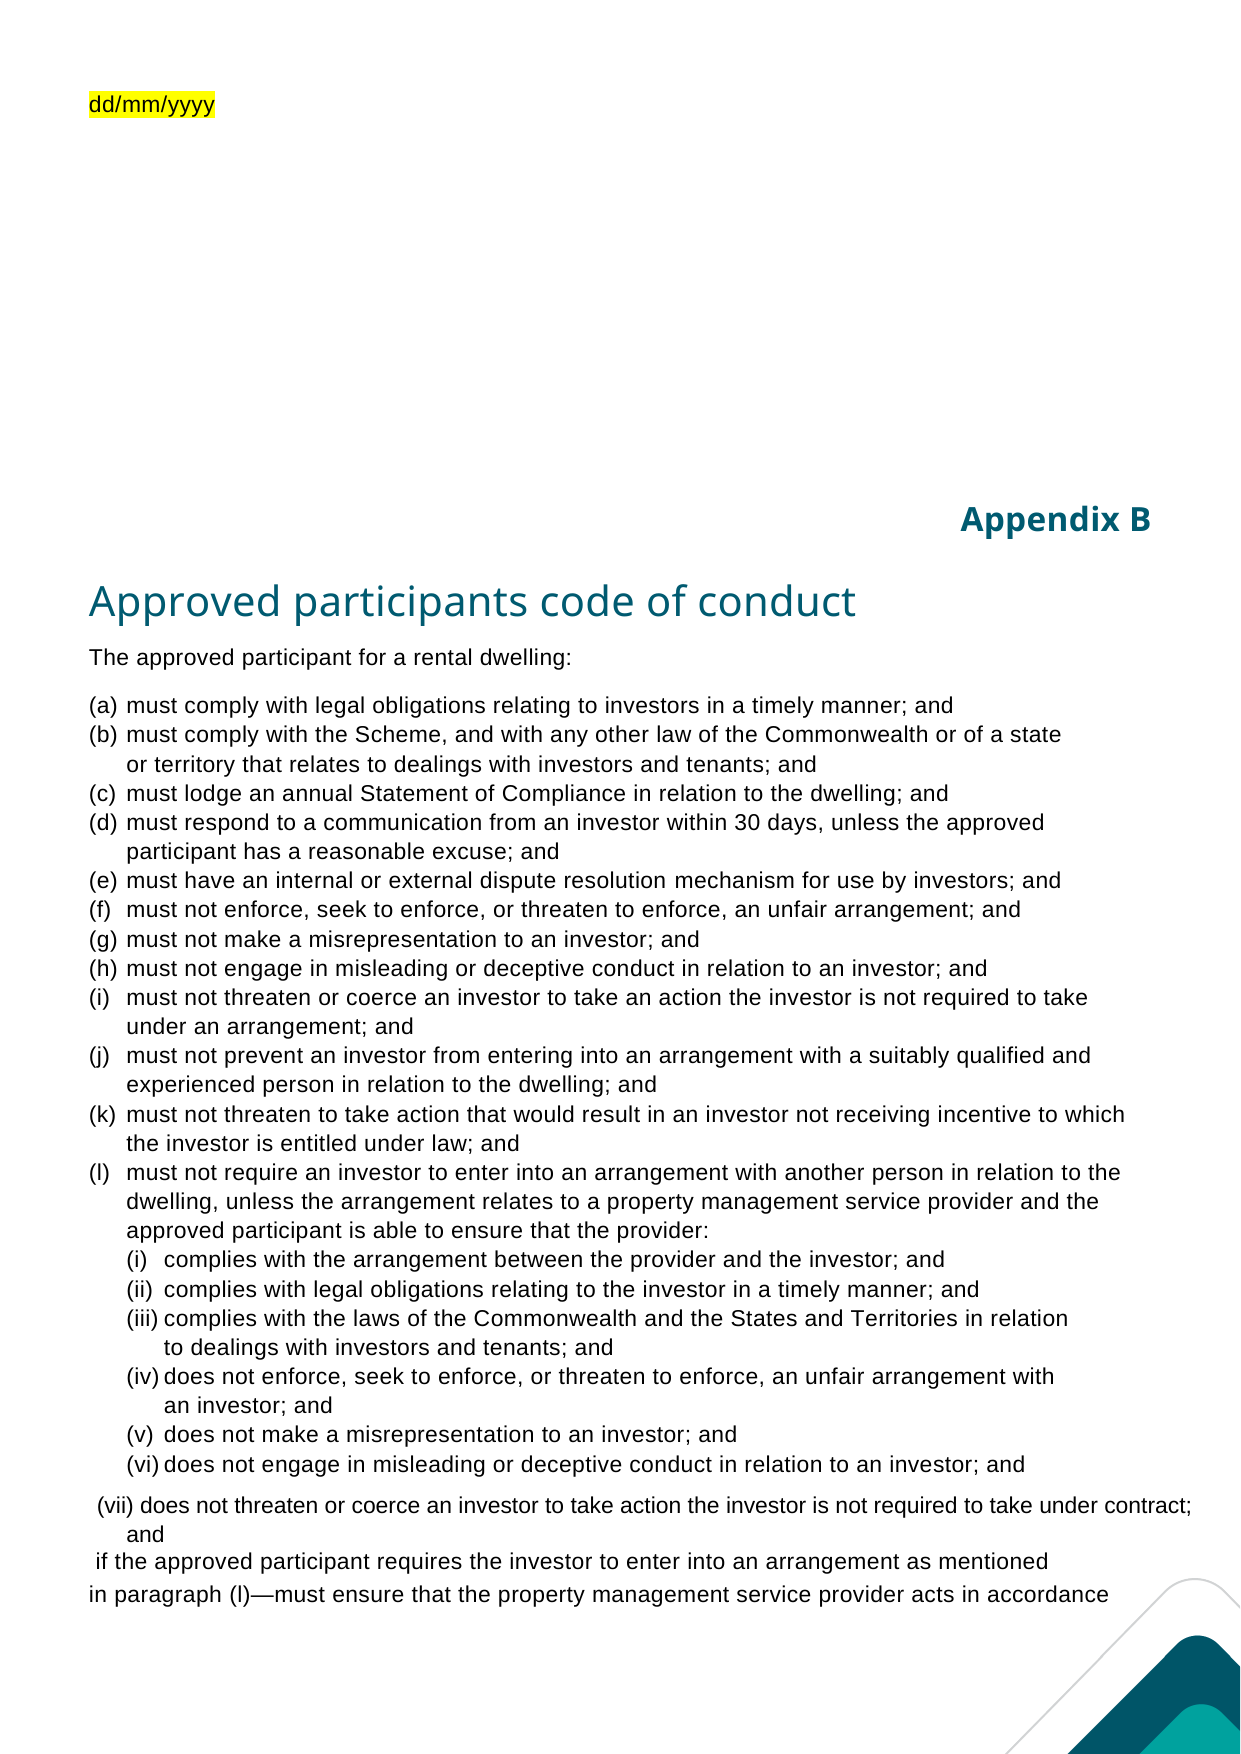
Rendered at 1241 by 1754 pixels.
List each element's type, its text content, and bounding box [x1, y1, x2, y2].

list complies with the arrangement between the provider and the investor; and [126, 1243, 1152, 1273]
list must not prevent an investor from entering into an arrangement with a suitably qualified and experienced person in relation to the dwelling; and [89, 1039, 1152, 1098]
list must not engage in misleading or deceptive conduct in relation to an investor; and [89, 952, 1152, 981]
list must not require an investor to enter into an arrangement with another person in relation to the dwelling, unless the arrangement relates to a property management service provider and the approved participant is able to ensure that the provider: [89, 1156, 1152, 1243]
list does not make a misrepresentation to an investor; and [126, 1418, 1152, 1448]
list must have an internal or external dispute resolution mechanism for use by investors; and [89, 864, 1152, 893]
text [89, 1548, 1152, 1607]
text dd/mm/yyyy [89, 89, 1152, 118]
picture [1141, 1705, 1241, 1754]
list complies with the laws of the Commonwealth and the States and Territories in relation to dealings with investors and tenants; and [126, 1302, 1152, 1360]
subtitle Appendix B [89, 496, 1152, 541]
list must comply with legal obligations relating to investors in a timely manner; and [89, 689, 1152, 718]
list must respond to a communication from an investor within 30 days, unless the approved participant has a reasonable excuse; and [89, 806, 1152, 864]
list does not engage in misleading or deceptive conduct in relation to an investor; and [126, 1448, 1152, 1477]
list must not threaten or coerce an investor to take an action the investor is not required to take under an arrangement; and [89, 981, 1152, 1039]
list must lodge an annual Statement of Compliance in relation to the dwelling; and [89, 777, 1152, 806]
list complies with legal obligations relating to the investor in a timely manner; and [126, 1273, 1152, 1302]
list must comply with the Scheme, and with any other law of the Commonwealth or of a state or territory that relates to dealings with investors and tenants; and [89, 718, 1152, 777]
list must not enforce, seek to enforce, or threaten to enforce, an unfair arrangement; and [89, 893, 1152, 923]
list must not make a misrepresentation to an investor; and [89, 923, 1152, 952]
list does not enforce, seek to enforce, or threaten to enforce, an unfair arrangement with an investor; and [126, 1360, 1152, 1418]
list must not threaten to take action that would result in an investor not receiving incentive to which the investor is entitled under law; and [89, 1098, 1152, 1156]
subtitle Approved participants code of conduct [89, 572, 1152, 629]
text The approved participant for a rental dwelling: [89, 641, 1152, 671]
text (vii) does not threaten or coerce an investor to take action the investor is not required to take under contract; and [97, 1489, 1196, 1548]
picture [0, 1559, 1241, 1754]
